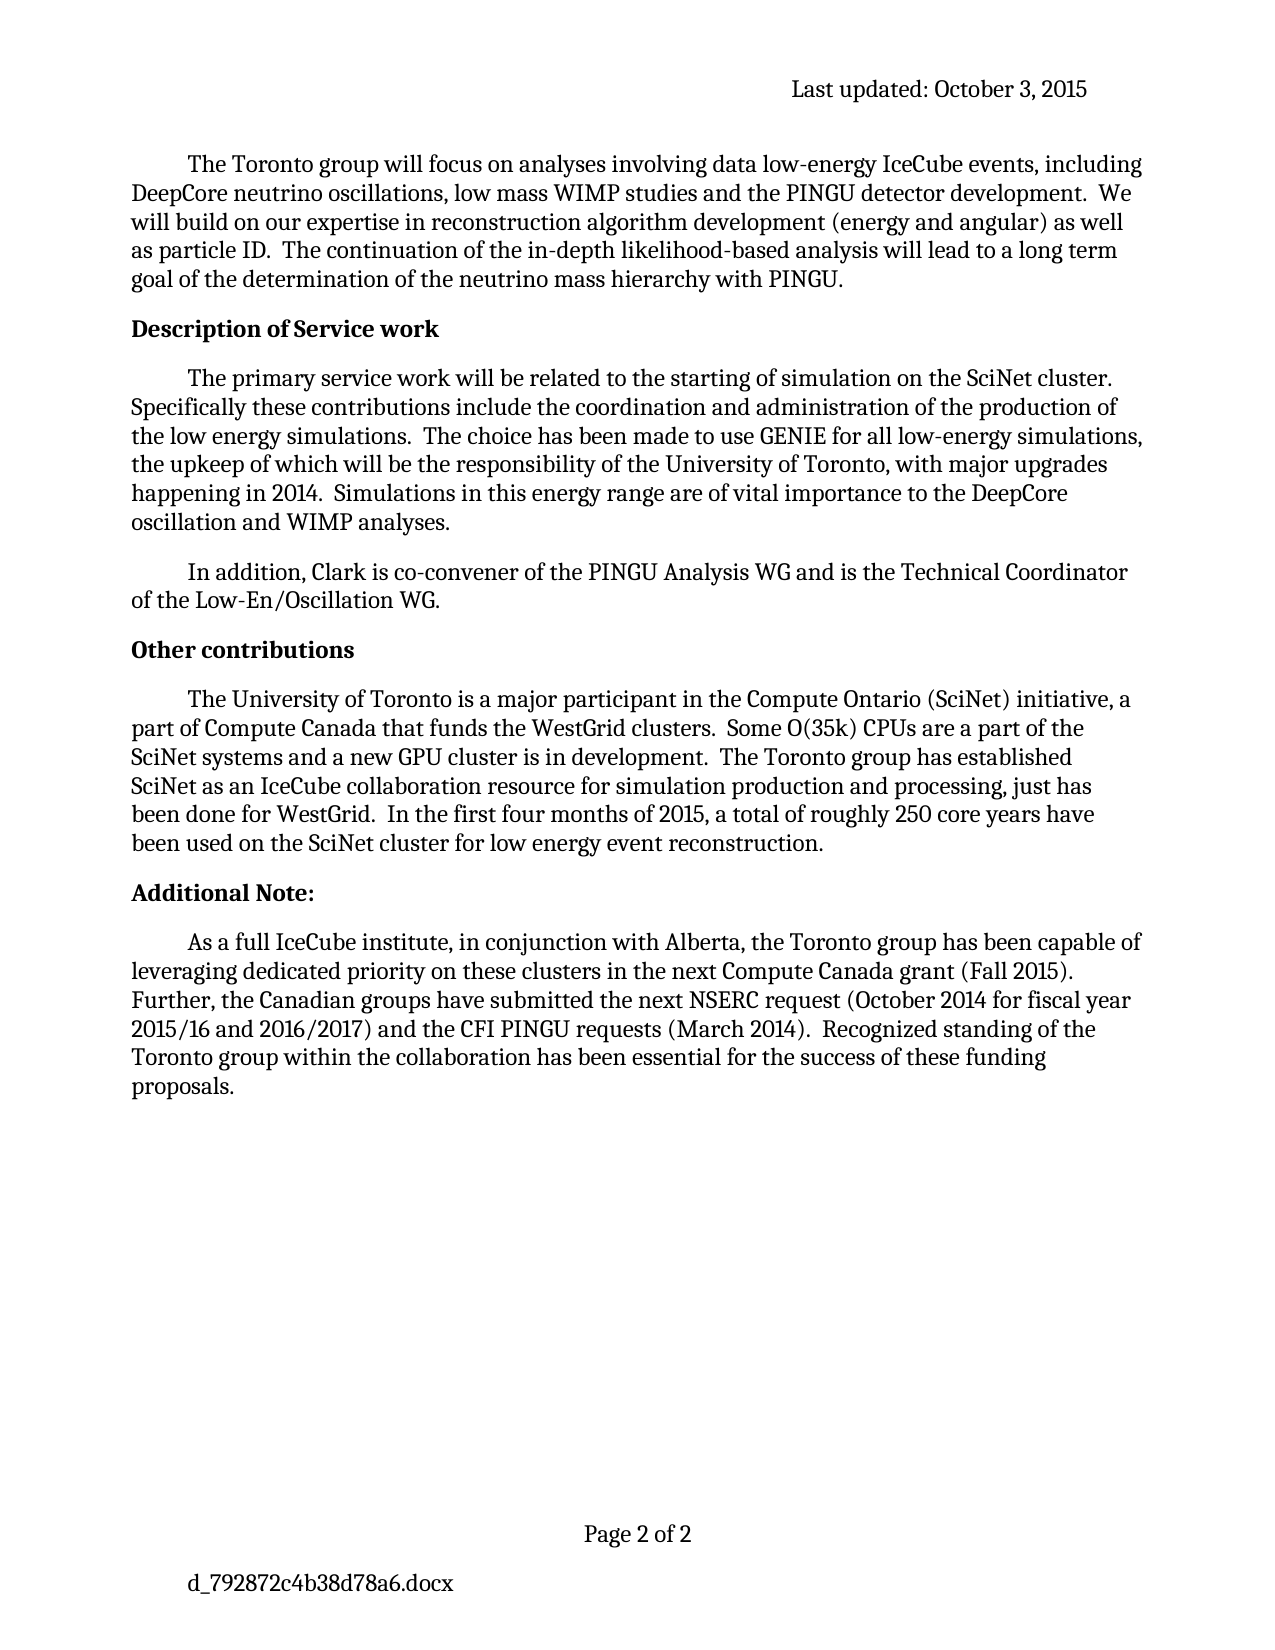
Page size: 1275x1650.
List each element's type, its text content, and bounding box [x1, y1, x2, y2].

text Additional Note: [131, 879, 1144, 907]
text As a full IceCube institute, in conjunction with Alberta, the Toronto group has been capable of leveraging dedicated priority on these clusters in the next Compute Canada grant (Fall 2015). Further, the Canadian groups have submitted the next NSERC request (October 2014 for fiscal year 2015/16 and 2016/2017) and the CFI PINGU requests (March 2014). Recognized standing of the Toronto group within the collaboration has been essential for the success of these funding proposals. [131, 928, 1144, 1101]
text Other contributions [131, 636, 1144, 664]
text In addition, Clark is co-convener of the PINGU Analysis WG and is the Technical Coordinator of the Low-En/Oscillation WG. [131, 557, 1144, 615]
text The University of Toronto is a major participant in the Compute Ontario (SciNet) initiative, a part of Compute Canada that funds the WestGrid clusters. Some O(35k) CPUs are a part of the SciNet systems and a new GPU cluster is in development. The Toronto group has established SciNet as an IceCube collaboration resource for simulation production and processing, just has been done for WestGrid. In the first four months of 2015, a total of roughly 250 core years have been used on the SciNet cluster for low energy event reconstruction. [131, 685, 1144, 858]
text Description of Service work [131, 314, 1144, 343]
text The primary service work will be related to the starting of simulation on the SciNet cluster. Specifically these contributions include the coordination and administration of the production of the low energy simulations. The choice has been made to use GENIE for all low-energy simulations, the upkeep of which will be the responsibility of the University of Toronto, with major upgrades happening in 2014. Simulations in this energy range are of vital importance to the DeepCore oscillation and WIMP analyses. [131, 364, 1144, 537]
text The Toronto group will focus on analyses involving data low-energy IceCube events, including DeepCore neutrino oscillations, low mass WIMP studies and the PINGU detector development. We will build on our expertise in reconstruction algorithm development (energy and angular) as well as particle ID. The continuation of the in-depth likelihood-based analysis will lead to a long term goal of the determination of the neutrino mass hierarchy with PINGU. [131, 150, 1144, 294]
